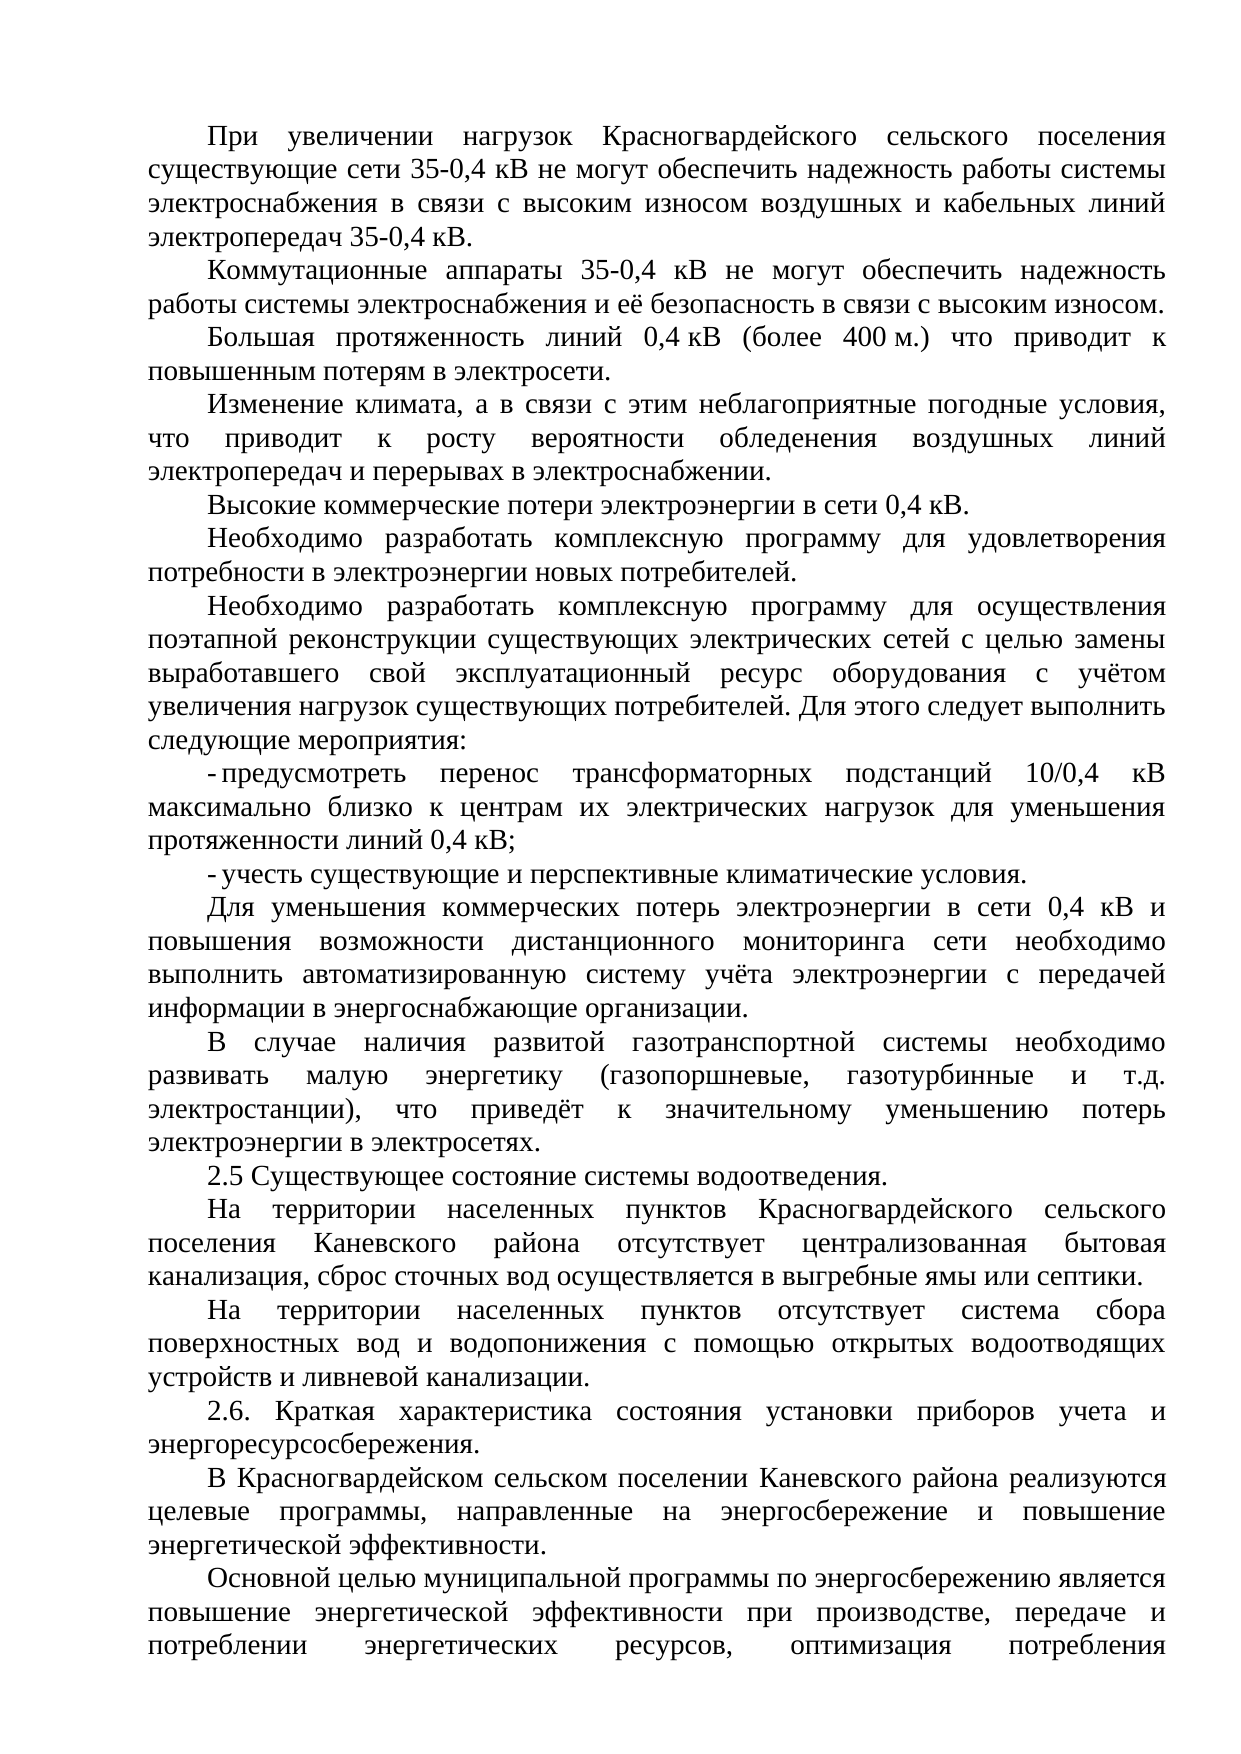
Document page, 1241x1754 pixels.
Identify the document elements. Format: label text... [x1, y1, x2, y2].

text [148, 1560, 1167, 1661]
text Необходимо разработать комплексную программу для осуществления поэтапной реконструкции существующих электрических сетей с целью замены выработавшего свой эксплуатационный ресурс оборудования с учётом увеличения нагрузок существующих потребителей. Для этого следует выполнить следующие мероприятия: [148, 588, 1167, 755]
text - предусмотреть перенос трансформаторных подстанций 10/0,4 кВ максимально близко к центрам их электрических нагрузок для уменьшения протяженности линий 0,4 кВ; [148, 755, 1167, 856]
text Высокие коммерческие потери электроэнергии в сети 0,4 кВ. [148, 487, 1167, 521]
text На территории населенных пунктов Красногвардейского сельского поселения Каневского района отсутствует централизованная бытовая канализация, сброс сточных вод осуществляется в выгребные ямы или септики. [148, 1191, 1167, 1292]
text Коммутационные аппараты 35-0,4 кВ не могут обеспечить надежность работы системы электроснабжения и её безопасность в связи с высоким износом. [148, 252, 1167, 319]
text 2.5 Существующее состояние системы водоотведения. [148, 1158, 1167, 1191]
text В Красногвардейском сельском поселении Каневского района реализуются целевые программы, направленные на энергосбережение и повышение энергетической эффективности. [148, 1460, 1167, 1560]
text - учесть существующие и перспективные климатические условия. [148, 856, 1167, 889]
text Большая протяженность линий 0,4 кВ (более 400 м.) что приводит к повышенным потерям в электросети. [148, 319, 1167, 386]
text Необходимо разработать комплексную программу для удовлетворения потребности в электроэнергии новых потребителей. [148, 521, 1167, 588]
text В случае наличия развитой газотранспортной системы необходимо развивать малую энергетику (газопоршневые, газотурбинные и т.д. электростанции), что приведёт к значительному уменьшению потерь электроэнергии в электросетях. [148, 1024, 1167, 1158]
text Для уменьшения коммерческих потерь электроэнергии в сети 0,4 кВ и повышения возможности дистанционного мониторинга сети необходимо выполнить автоматизированную систему учёта электроэнергии с передачей информации в энергоснабжающие организации. [148, 889, 1167, 1024]
text На территории населенных пунктов отсутствует система сбора поверхностных вод и водопонижения с помощью открытых водоотводящих устройств и ливневой канализации. [148, 1292, 1167, 1393]
text Изменение климата, а в связи с этим неблагоприятные погодные условия, что приводит к росту вероятности обледенения воздушных линий электропередач и перерывах в электроснабжении. [148, 386, 1167, 487]
text При увеличении нагрузок Красногвардейского сельского поселения существующие сети 35-0,4 кВ не могут обеспечить надежность работы системы электроснабжения в связи с высоким износом воздушных и кабельных линий электропередач 35-0,4 кВ. [148, 118, 1167, 252]
text 2.6. Краткая характеристика состояния установки приборов учета и энергоресурсосбережения. [148, 1393, 1167, 1460]
